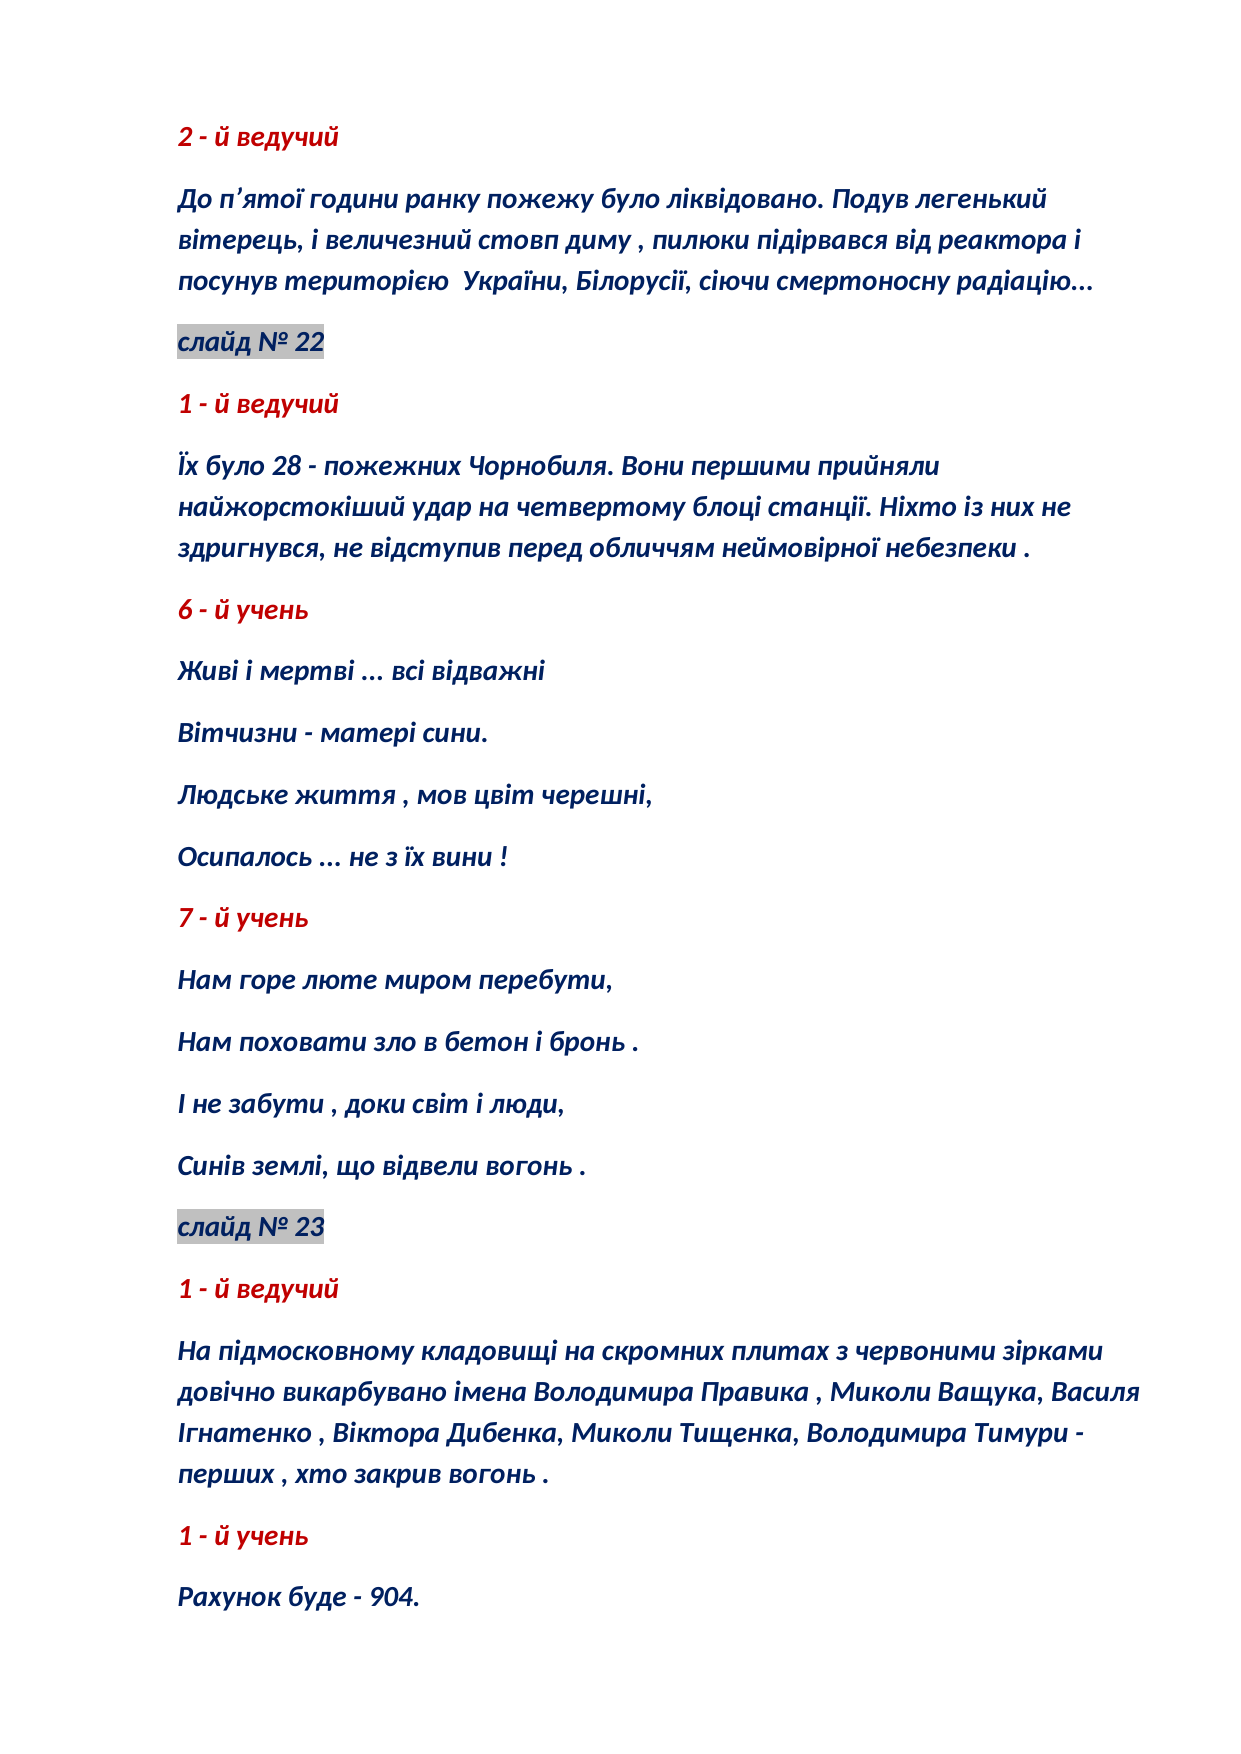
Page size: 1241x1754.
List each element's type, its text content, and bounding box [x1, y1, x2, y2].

text Нам поховати зло в бетон і бронь . [177, 1023, 1152, 1059]
text 2 - й ведучий [177, 118, 1152, 154]
text Їх було 28 - пожежних Чорнобиля. Вони першими прийняли найжорстокіший удар на четвертому блоці станції. Ніхто із них не здригнувся, не відступив перед обличчям неймовірної небезпеки . [177, 447, 1152, 564]
text Рахунок буде - 904. [177, 1578, 1152, 1614]
text Нам горе люте миром перебути, [177, 961, 1152, 997]
text Вітчизни - матері сини. [177, 714, 1152, 750]
text Живі і мертві ... всі відважні [177, 652, 1152, 688]
text 6 - й учень [177, 591, 1152, 626]
text І не забути , доки світ і люди, [177, 1085, 1152, 1121]
text 1 - й ведучий [177, 1270, 1152, 1306]
text слайд № 22 [177, 323, 1152, 359]
text Людське життя , мов цвіт черешні, [177, 776, 1152, 812]
text Осипалось ... не з їх вини ! [177, 838, 1152, 873]
text 1 - й ведучий [177, 385, 1152, 421]
text 7 - й учень [177, 899, 1152, 935]
text Синів землі, що відвели вогонь . [177, 1147, 1152, 1182]
text На підмосковному кладовищі на скромних плитах з червоними зірками довічно викарбувано імена Володимира Правика , Миколи Ващука, Василя Ігнатенко , Віктора Дибенка, Миколи Тищенка, Володимира Тимури - перших , хто закрив вогонь . [177, 1332, 1152, 1490]
text До п’ятої години ранку пожежу було ліквідовано. Подув легенький вітерець, і величезний стовп диму , пилюки підірвався від реактора і посунув територією України, Білорусії, сіючи смертоносну радіацію... [177, 180, 1152, 297]
text слайд № 23 [177, 1208, 1152, 1244]
text 1 - й учень [177, 1517, 1152, 1552]
